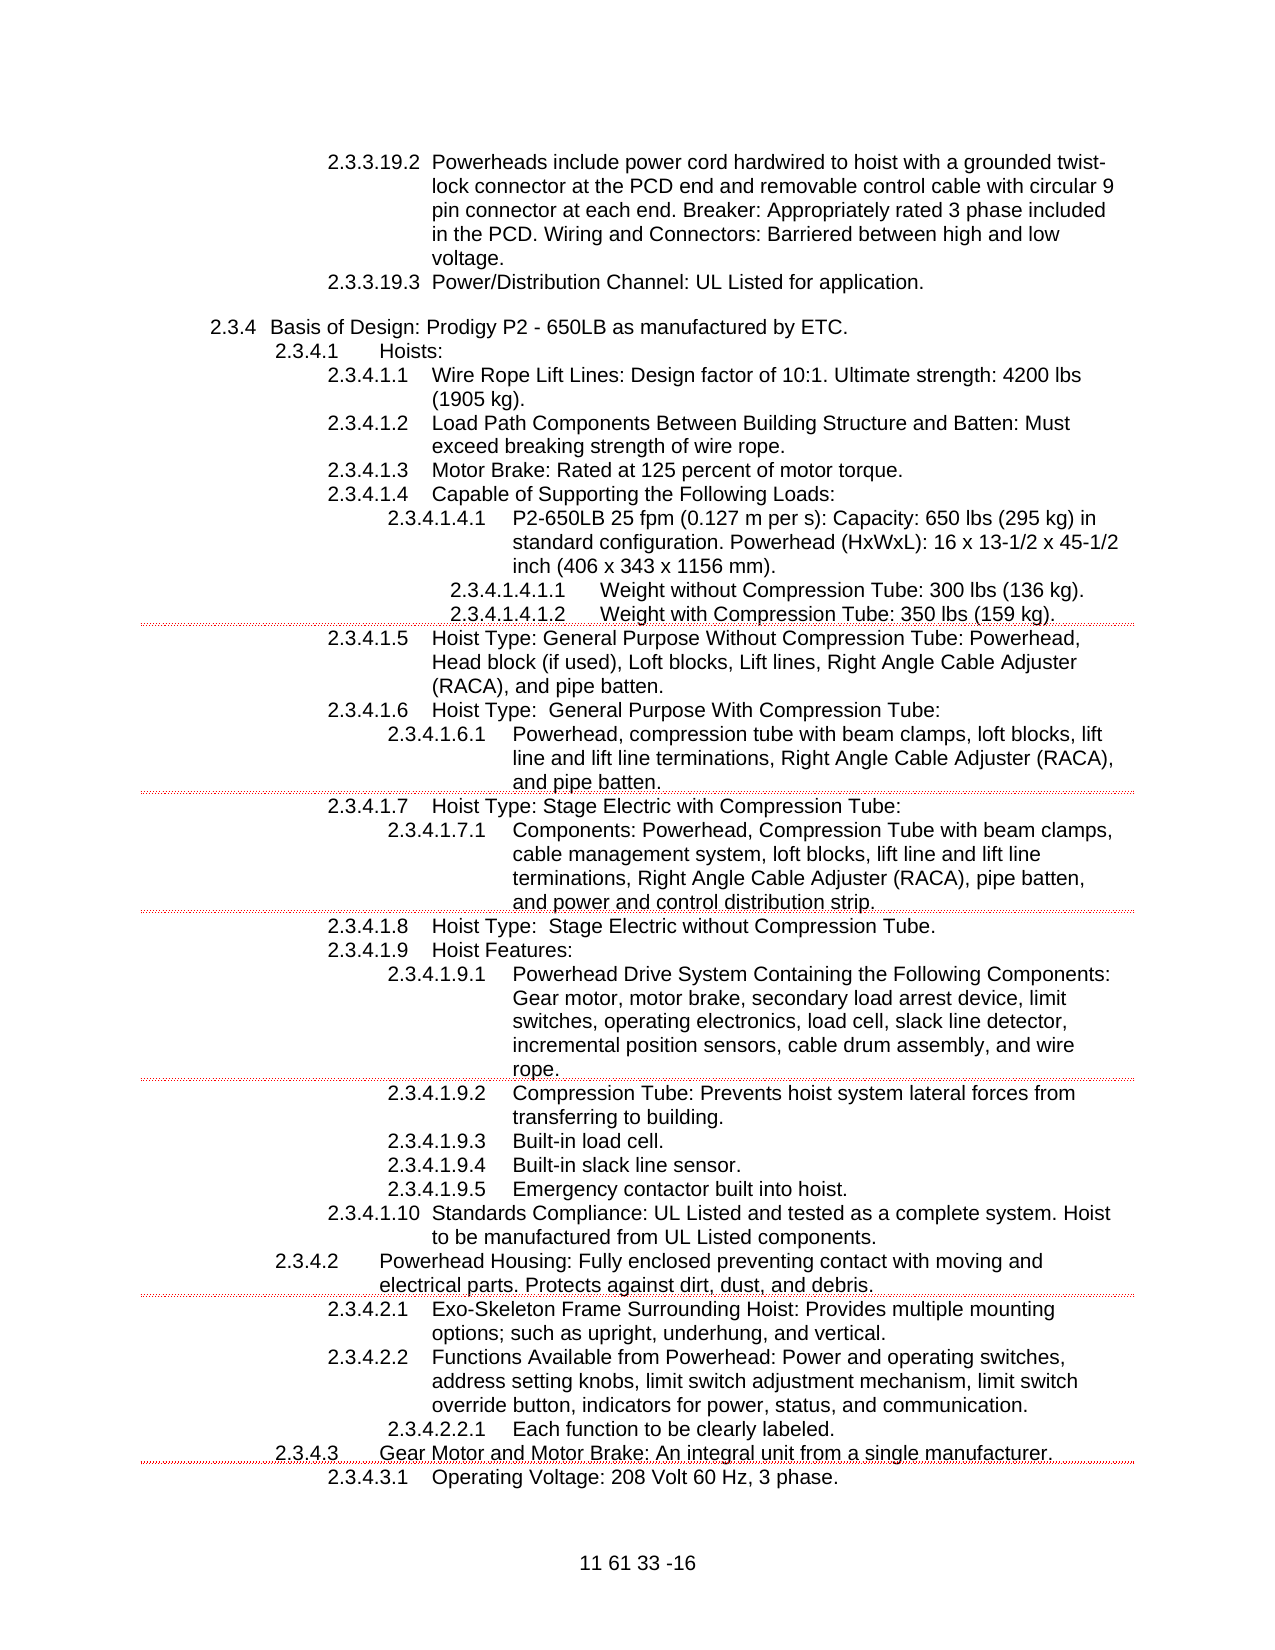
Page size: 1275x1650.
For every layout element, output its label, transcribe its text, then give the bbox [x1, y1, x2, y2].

list Powerhead Drive System Containing the Following Components: Gear motor, motor brake, secondary load arrest device, limit switches, operating electronics, load cell, slack line detector, incremental position sensors, cable drum assembly, and wire rope. [387, 961, 1125, 1081]
list Powerheads include power cord hardwired to hoist with a grounded twist-lock connector at the PCD end and removable control cable with circular 9 pin connector at each end. Breaker: Appropriately rated 3 phase included in the PCD. Wiring and Connectors: Barriered between high and low voltage. [327, 150, 1125, 270]
list Capable of Supporting the Following Loads: [327, 482, 1125, 506]
list Hoists: [275, 338, 1125, 362]
list Motor Brake: Rated at 125 percent of motor torque. [327, 458, 1125, 482]
list Hoist Type: Stage Electric without Compression Tube. [327, 913, 1125, 937]
list Basis of Design: Prodigy P2 - 650LB as manufactured by ETC. [210, 314, 1125, 338]
list P2-650LB 25 fpm (0.127 m per s): Capacity: 650 lbs (295 kg) in standard configuration. Powerhead (HxWxL): 16 x 13-1/2 x 45-1/2 inch (406 x 343 x 1156 mm). [387, 506, 1125, 578]
list Built-in load cell. [387, 1129, 1125, 1153]
list Load Path Components Between Building Structure and Batten: Must exceed breaking strength of wire rope. [327, 410, 1125, 458]
list Hoist Type: General Purpose Without Compression Tube: Powerhead, Head block (if used), Loft blocks, Lift lines, Right Angle Cable Adjuster (RACA), and pipe batten. [327, 626, 1125, 698]
list Components: Powerhead, Compression Tube with beam clamps, cable management system, loft blocks, lift line and lift line terminations, Right Angle Cable Adjuster (RACA), pipe batten, and power and control distribution strip. [387, 818, 1125, 913]
list Each function to be clearly labeled. [387, 1417, 1125, 1441]
list Built-in slack line sensor. [387, 1153, 1125, 1177]
list Hoist Type: General Purpose With Compression Tube: [327, 698, 1125, 722]
list Hoist Features: [327, 937, 1125, 961]
list Functions Available from Powerhead: Power and operating switches, address setting knobs, limit switch adjustment mechanism, limit switch override button, indicators for power, status, and communication. [327, 1345, 1125, 1417]
list Operating Voltage: 208 Volt 60 Hz, 3 phase. [327, 1464, 1125, 1488]
list Weight without Compression Tube: 300 lbs (136 kg). [450, 578, 1125, 602]
list Standards Compliance: UL Listed and tested as a complete system. Hoist to be manufactured from UL Listed components. [327, 1201, 1125, 1249]
list Wire Rope Lift Lines: Design factor of 10:1. Ultimate strength: 4200 lbs (1905 kg). [327, 362, 1125, 410]
list Weight with Compression Tube: 350 lbs (159 kg). [450, 602, 1125, 626]
list Gear Motor and Motor Brake: An integral unit from a single manufacturer. [275, 1441, 1125, 1464]
list Compression Tube: Prevents hoist system lateral forces from transferring to building. [387, 1081, 1125, 1129]
list Hoist Type: Stage Electric with Compression Tube: [327, 794, 1125, 818]
list Emergency contactor built into hoist. [387, 1177, 1125, 1201]
list Power/Distribution Channel: UL Listed for application. [327, 270, 1125, 294]
list Exo-Skeleton Frame Surrounding Hoist: Provides multiple mounting options; such as upright, underhung, and vertical. [327, 1297, 1125, 1345]
list Powerhead Housing: Fully enclosed preventing contact with moving and electrical parts. Protects against dirt, dust, and debris. [275, 1249, 1125, 1297]
list Powerhead, compression tube with beam clamps, loft blocks, lift line and lift line terminations, Right Angle Cable Adjuster (RACA), and pipe batten. [387, 722, 1125, 794]
